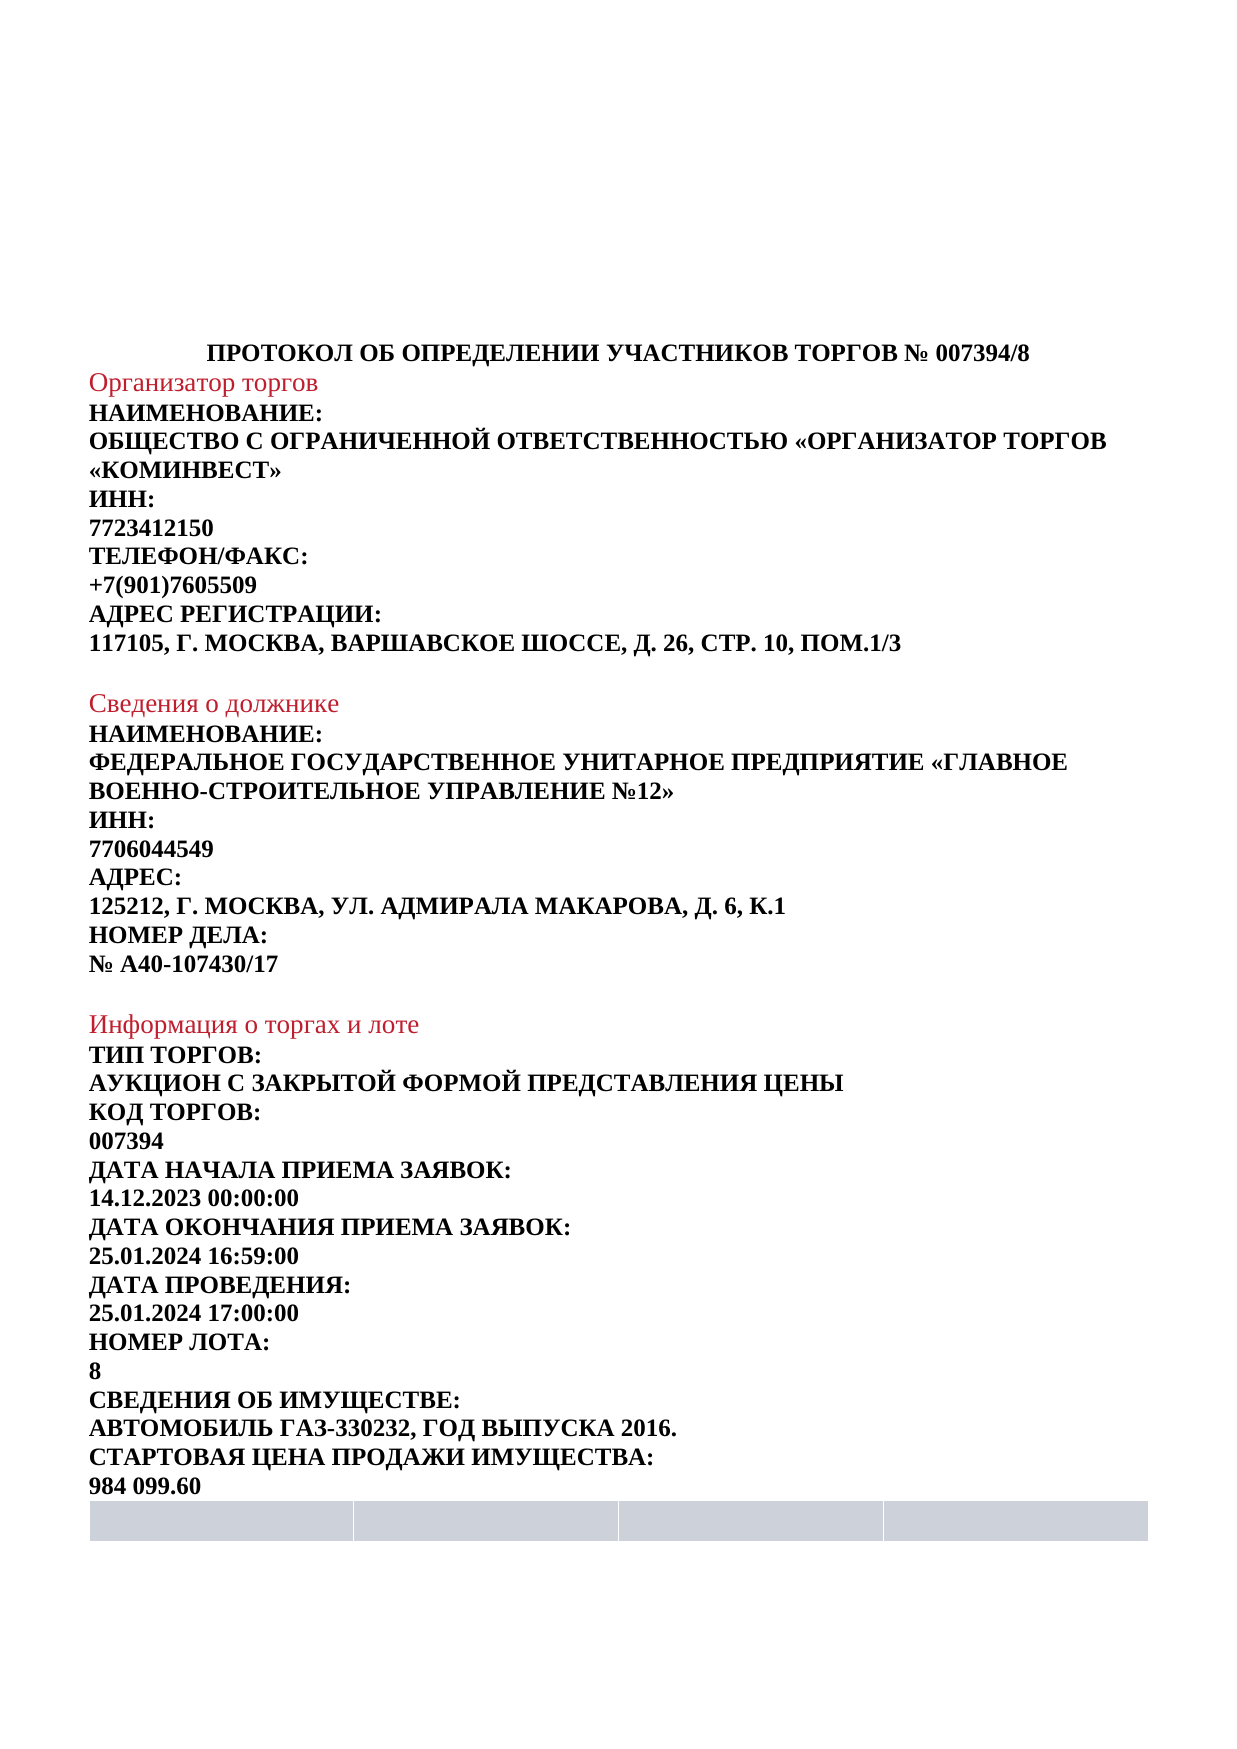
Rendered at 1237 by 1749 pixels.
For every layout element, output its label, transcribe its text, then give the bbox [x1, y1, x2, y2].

text ПРОТОКОЛ ОБ ОПРЕДЕЛЕНИИ УЧАСТНИКОВ ТОРГОВ № 007394/8 [88, 88, 1148, 366]
